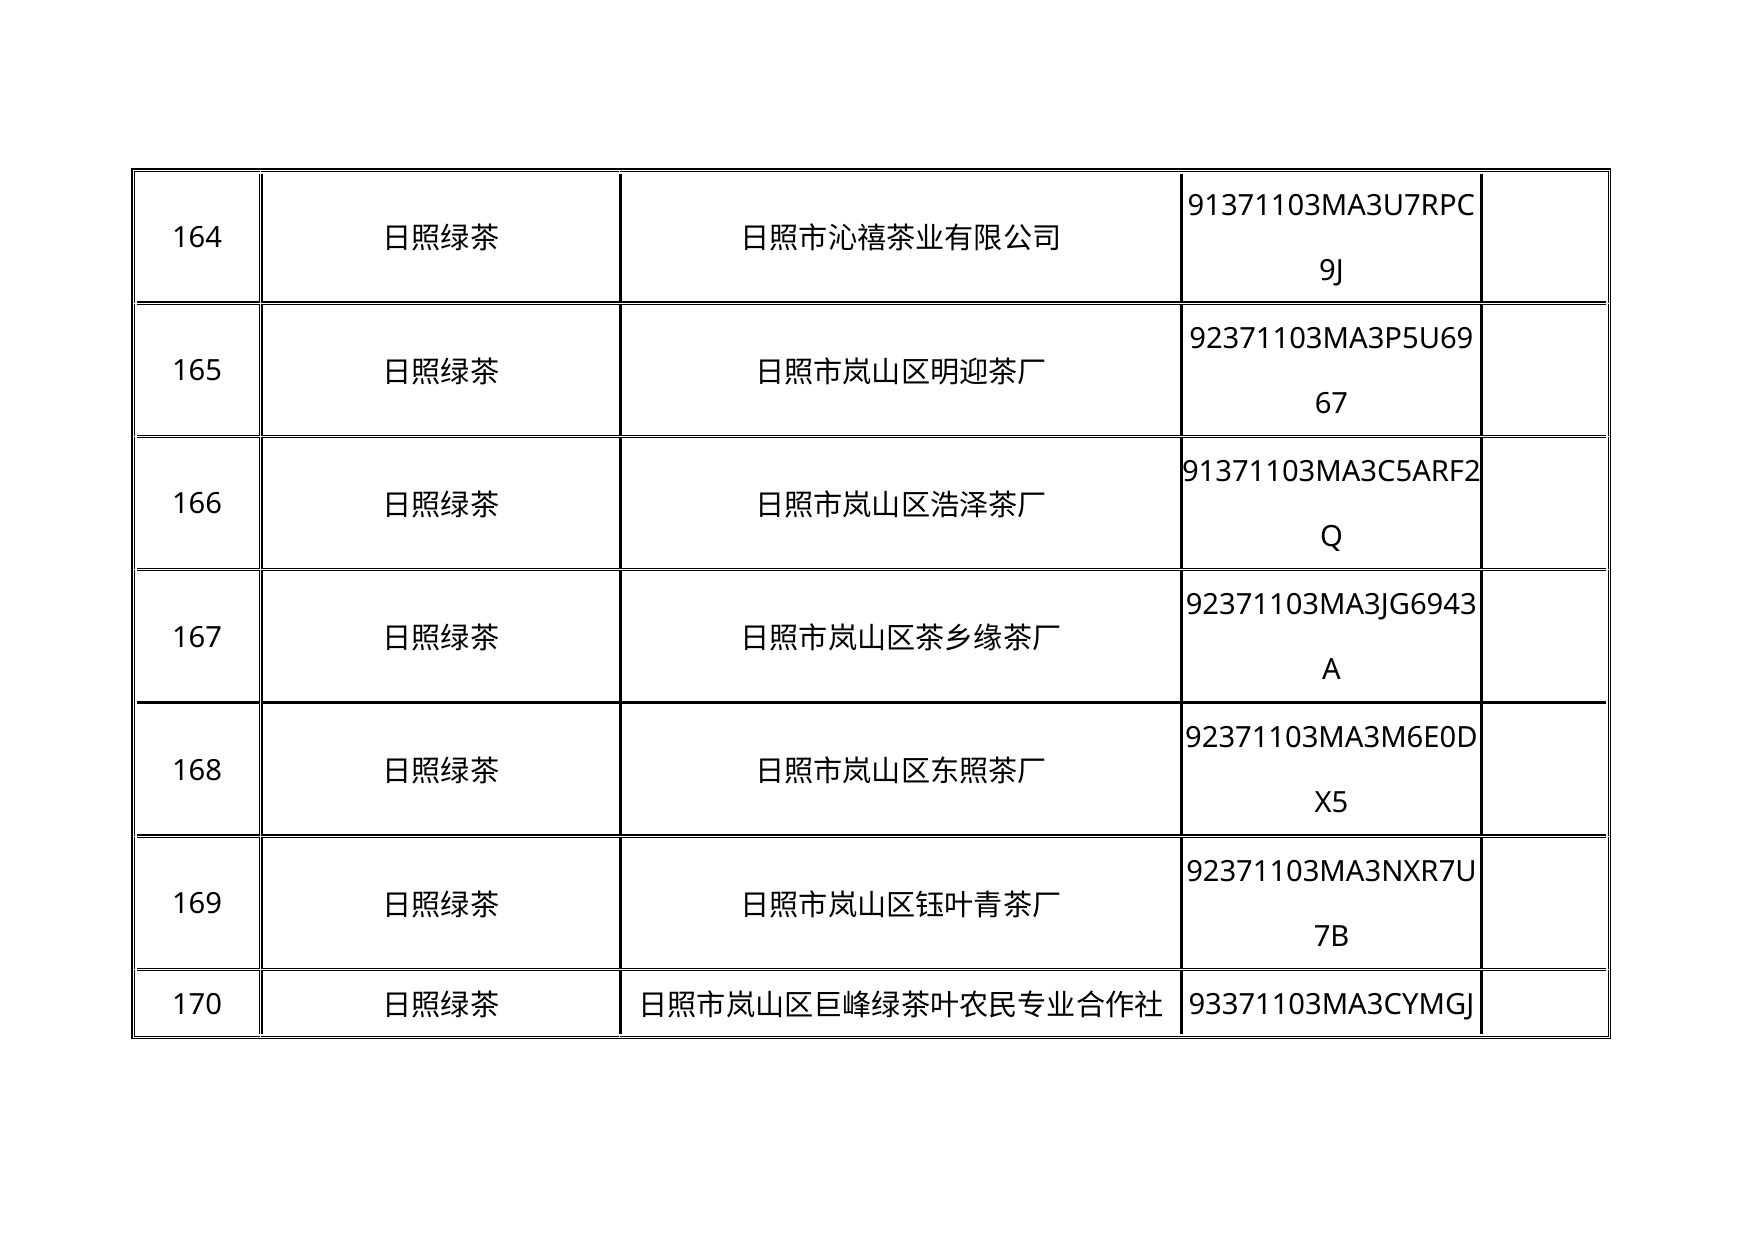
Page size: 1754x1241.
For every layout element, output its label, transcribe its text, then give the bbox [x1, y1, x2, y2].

table_cell 日照绿茶 [261, 170, 620, 301]
table_cell 92371103MA3JG6943A [1183, 571, 1480, 701]
table_cell 日照绿茶 [263, 571, 619, 701]
table_cell 日照市岚山区明迎茶厂 [622, 305, 1180, 434]
table_cell 日照绿茶 [263, 305, 619, 434]
table_cell [1483, 435, 1608, 568]
table_cell 92371103MA3P5U6967 [1183, 305, 1480, 434]
table_cell 91371103MA3C5ARF2Q [1183, 438, 1480, 568]
table_cell 92371103MA3NXR7U7B [1183, 838, 1480, 967]
table_cell 日照市岚山区钰叶青茶厂 [622, 838, 1180, 967]
table_cell 169 [135, 834, 259, 967]
table_cell 日照绿茶 [261, 971, 620, 1036]
table_cell 91371103MA3U7RPC9J [1181, 172, 1481, 301]
table_cell 日照市岚山区东照茶厂 [622, 704, 1180, 834]
table_cell 92371103MA3M6E0DX5 [1183, 704, 1480, 834]
table_cell 164 [135, 170, 261, 301]
table_cell [1483, 834, 1608, 967]
table_cell 166 [135, 435, 259, 568]
table_cell 93371103MA3CYMGJ60 [1181, 971, 1481, 1036]
table_cell 日照市岚山区茶乡缘茶厂 [622, 571, 1180, 701]
table_cell [1483, 701, 1608, 834]
table_cell [1481, 968, 1608, 1036]
table_cell [1481, 568, 1609, 701]
table_cell 168 [135, 701, 259, 834]
table_cell 167 [133, 568, 261, 701]
table_cell 日照市岚山区浩泽茶厂 [622, 438, 1180, 568]
table_cell [1483, 301, 1608, 434]
table_cell 日照市沁禧茶业有限公司 [620, 172, 1181, 301]
table_cell 日照绿茶 [263, 438, 619, 568]
table_cell 165 [135, 301, 259, 434]
table_cell 日照市岚山区巨峰绿茶叶农民专业合作社 [620, 971, 1181, 1036]
table_cell 日照绿茶 [263, 838, 619, 967]
table_cell [1481, 172, 1608, 301]
table_cell 日照绿茶 [263, 704, 619, 834]
table_cell 170 [135, 968, 261, 1036]
